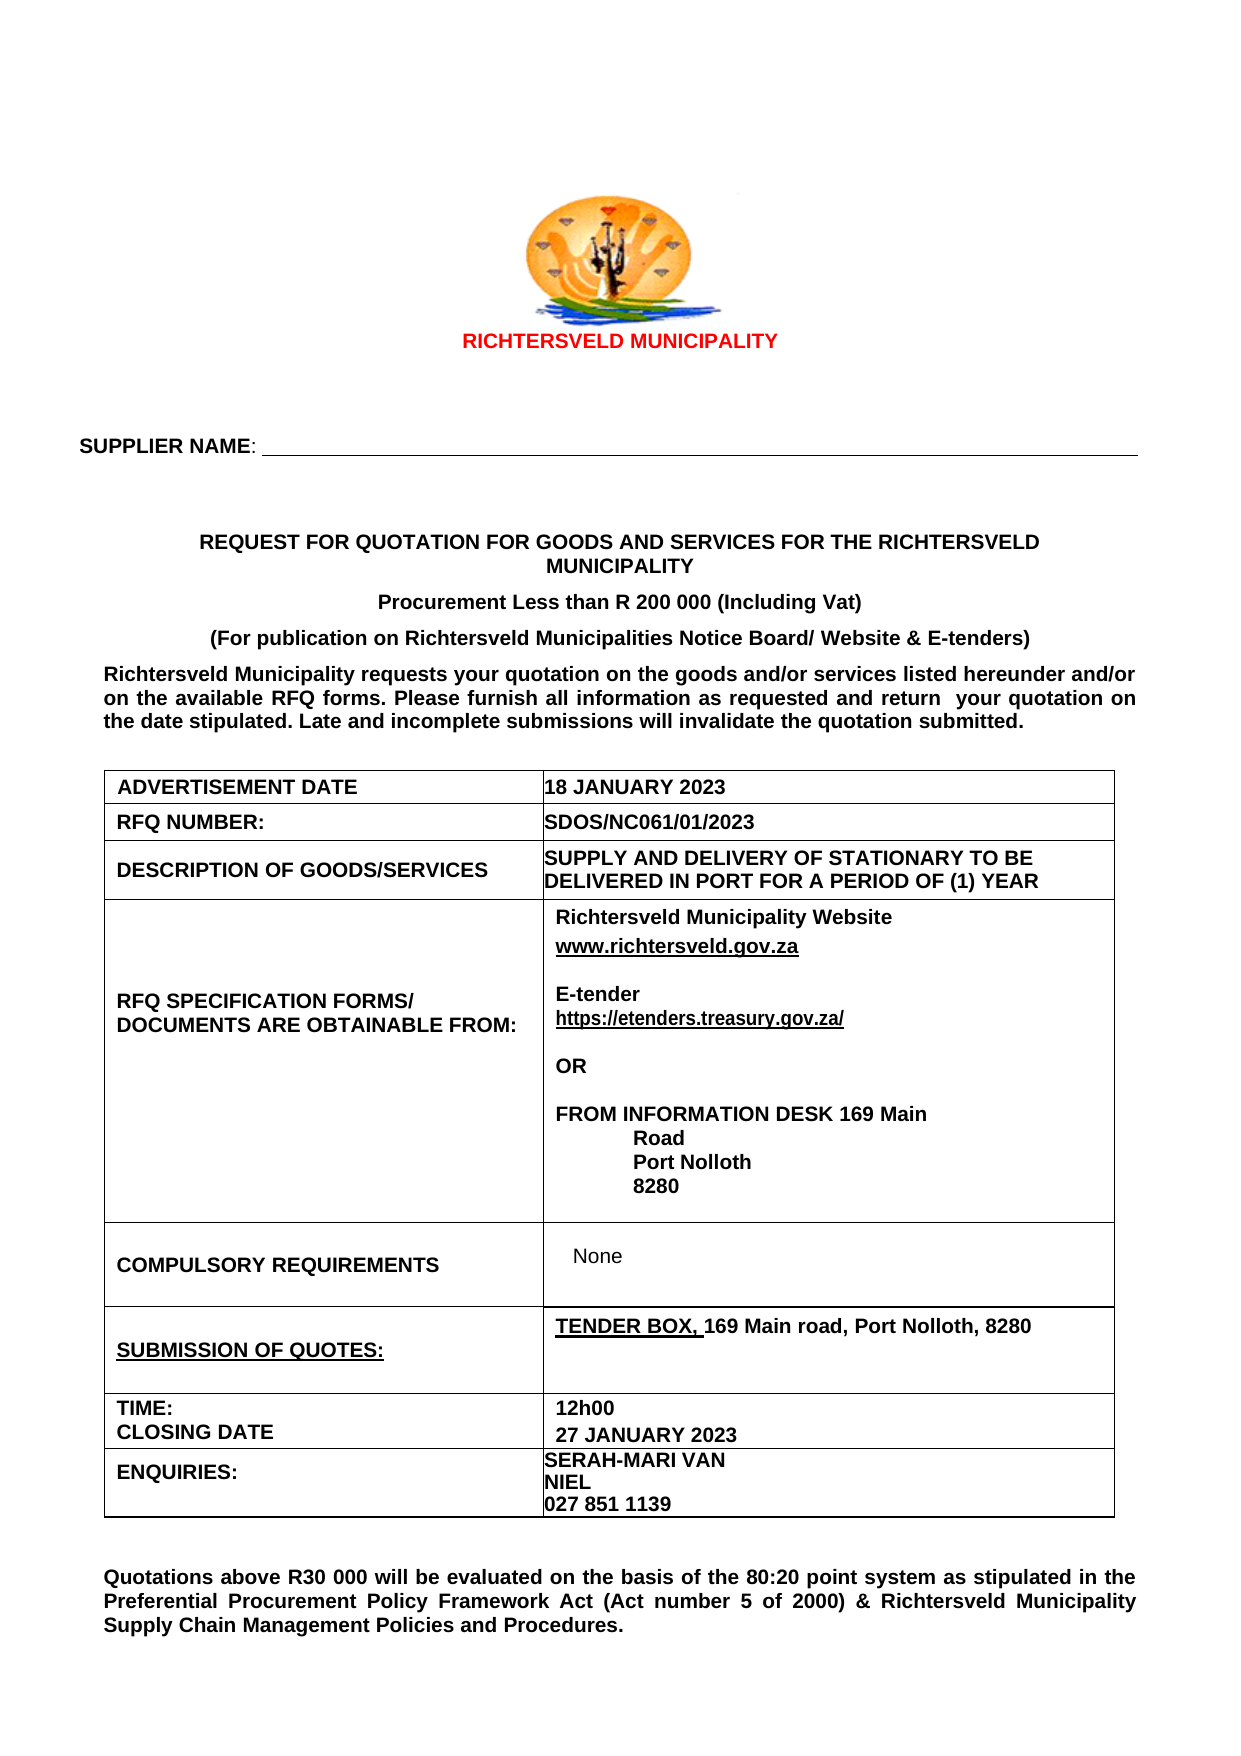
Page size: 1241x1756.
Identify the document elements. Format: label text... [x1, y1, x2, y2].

text SUPPLIER NAME: [79, 434, 1151, 458]
table_cell SERAH-MARI VAN NIEL 027 851 1139 [544, 1449, 1114, 1516]
table_cell TIME: CLOSING DATE [105, 1394, 543, 1448]
table_cell RFQ NUMBER: [105, 804, 543, 840]
table_cell 12h00 27 JANUARY 2023 [544, 1394, 1114, 1448]
table_cell None [544, 1223, 1114, 1306]
table_cell COMPULSORY REQUIREMENTS [105, 1223, 543, 1306]
text (For publication on Richtersveld Municipalities Notice Board/ Website & E-tenders) [210, 626, 1151, 649]
text REQUEST FOR QUOTATION FOR GOODS AND SERVICES FOR THE RICHTERSVELD MUNICIPALITY [198, 530, 1041, 578]
table_cell SUBMISSION OF QUOTES: [105, 1307, 543, 1392]
text Procurement Less than R 200 000 (Including Vat) [198, 589, 1041, 613]
table_cell SUPPLY AND DELIVERY OF STATIONARY TO BE DELIVERED IN PORT FOR A PERIOD OF (1) YEAR [544, 841, 1114, 899]
text Richtersveld Municipality requests your quotation on the goods and/or services listed hereunder and/or on the available RFQ forms. Please furnish all information as requested and return your quotation on the date stipulated. Late and incomplete submissions will invalidate the quotation submitted. [103, 661, 1137, 733]
table_header 18 JANUARY 2023 [544, 771, 1114, 803]
table_header ADVERTISEMENT DATE [105, 771, 543, 803]
table_cell Richtersveld Municipality Website www.richtersveld.gov.za E-tender https://etenders.treasury.gov.za/ OR FROM INFORMATION DESK 169 Main Road Port Nolloth 8280 [544, 900, 1114, 1222]
picture [526, 192, 741, 329]
text Quotations above R30 000 will be evaluated on the basis of the 80:20 point system as stipulated in the Preferential Procurement Policy Framework Act (Act number 5 of 2000) & Richtersveld Municipality Supply Chain Management Policies and Procedures. [103, 1564, 1137, 1636]
table_cell ENQUIRIES: [105, 1449, 543, 1516]
text RICHTERSVELD MUNICIPALITY [198, 329, 1042, 353]
table_cell DESCRIPTION OF GOODS/SERVICES [105, 841, 543, 899]
table_cell RFQ SPECIFICATION FORMS/ DOCUMENTS ARE OBTAINABLE FROM: [105, 900, 543, 1222]
table_cell SDOS/NC061/01/2023 [544, 804, 1114, 840]
table_cell TENDER BOX, 169 Main road, Port Nolloth, 8280 [544, 1308, 1114, 1392]
